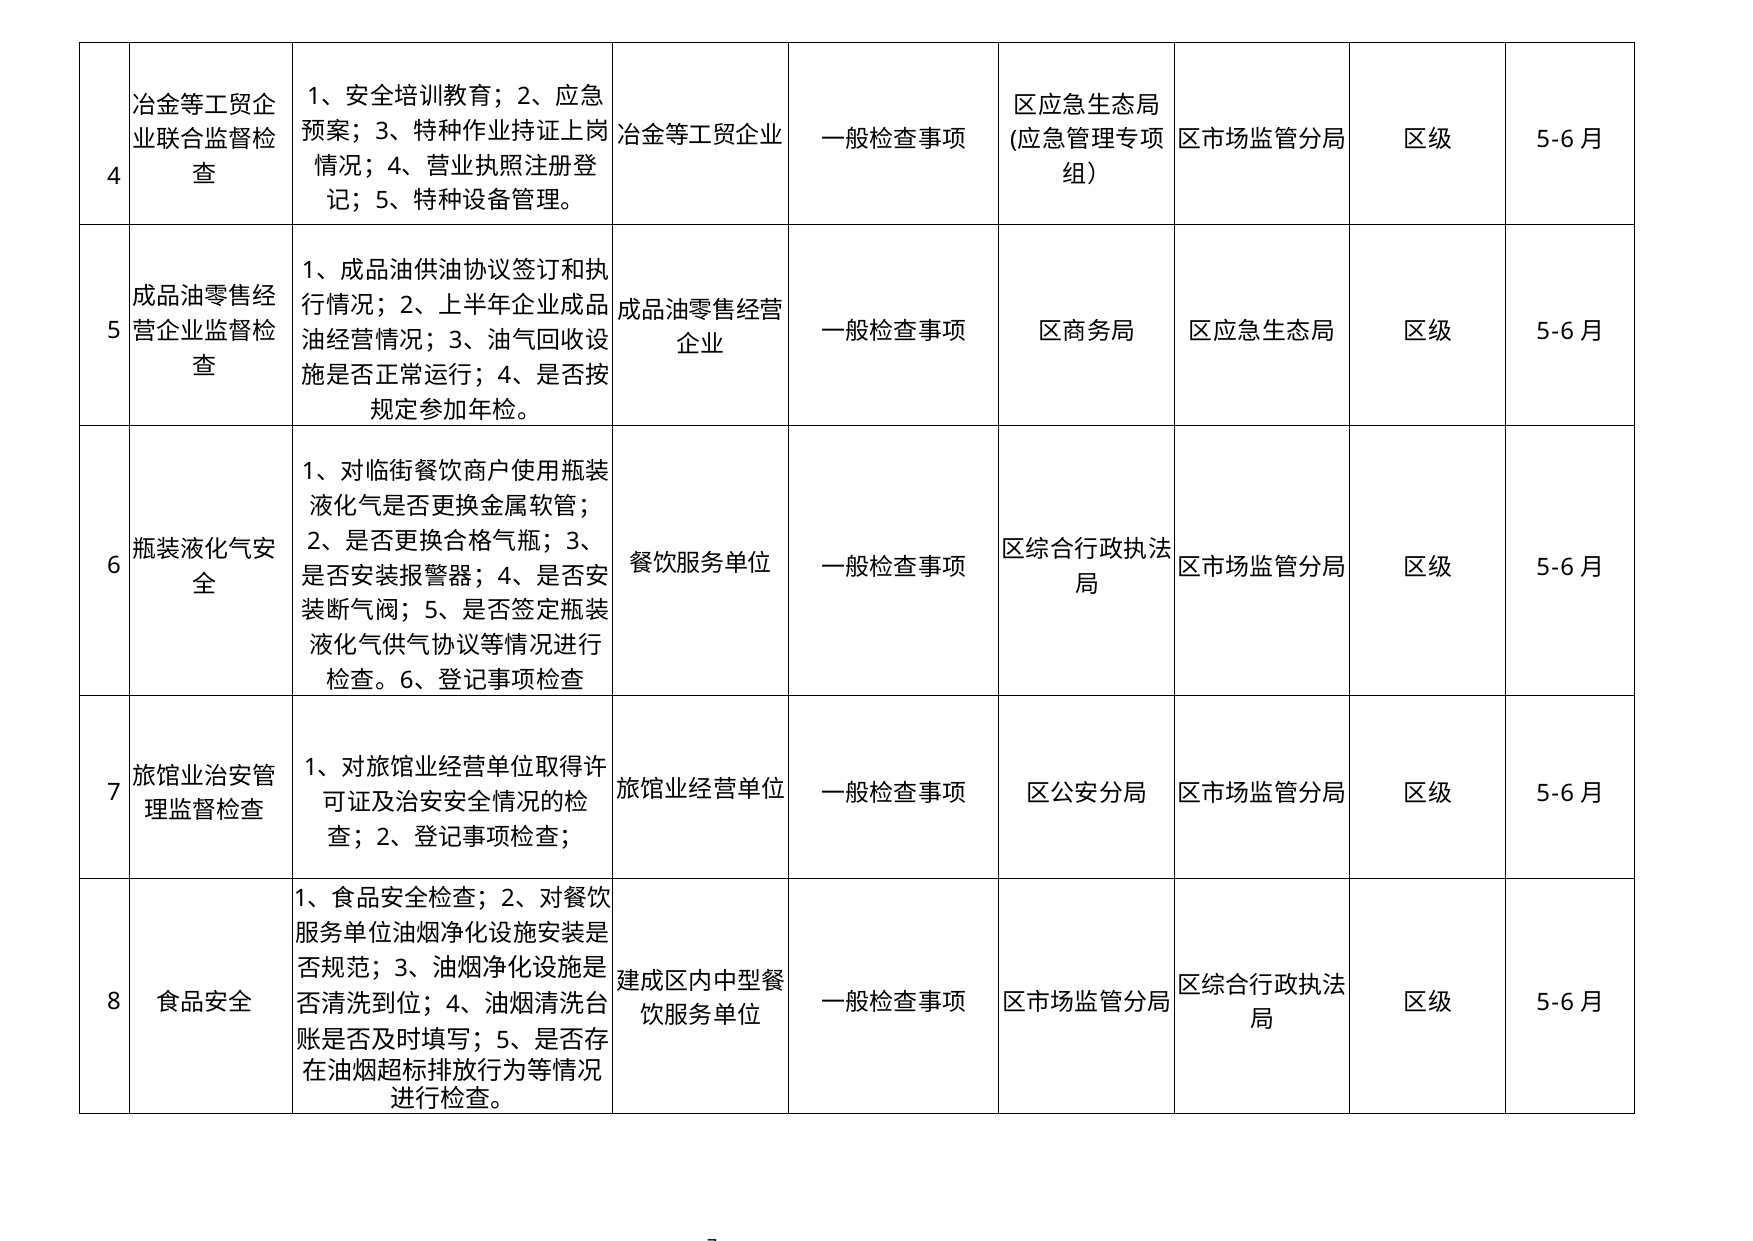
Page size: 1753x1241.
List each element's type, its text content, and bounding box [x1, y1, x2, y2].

table_cell 旅馆业治安管理监督检查 [130, 696, 292, 878]
table_cell 5-6月 [1506, 43, 1634, 224]
table_cell 5-6月 [1506, 879, 1634, 1113]
table_cell 1、成品油供油协议签订和执行情况；2、上半年企业成品油经营情况；3、油气回收设施是否正常运行；4、是否按规定参加年检。 [293, 225, 612, 425]
table_cell 一般检查事项 [789, 696, 998, 878]
table_cell 区级 [1350, 696, 1505, 878]
table_cell 1、安全培训教育；2、应急预案；3、特种作业持证上岗情况；4、营业执照注册登记；5、特种设备管理。 [293, 43, 612, 224]
table_cell 区级 [1350, 426, 1505, 695]
table_cell 区市场监管分局 [999, 879, 1174, 1113]
table_cell 1、食品安全检查；2、对餐饮服务单位油烟净化设施安装是否规范；3、油烟净化设施是否清洗到位；4、油烟清洗台账是否及时填写；5、是否存在油烟超标排放行为等情况进行检查。 [293, 879, 612, 1113]
table_cell 冶金等工贸企业 [613, 43, 788, 224]
table_cell 1、对旅馆业经营单位取得许可证及治安安全情况的检查；2、登记事项检查； [293, 696, 612, 878]
table_cell 4 [80, 43, 129, 224]
table_cell 5-6月 [1506, 225, 1634, 425]
table_cell 5-6月 [1506, 426, 1634, 695]
table_cell 区市场监管分局 [1175, 43, 1349, 224]
table_cell 成品油零售经营企业监督检查 [130, 225, 292, 425]
table_cell 区市场监管分局 [1175, 426, 1349, 695]
table_cell 6 [80, 426, 129, 695]
table_cell 瓶装液化气安全 [130, 426, 292, 695]
table_cell 餐饮服务单位 [613, 426, 788, 695]
table_cell 一般检查事项 [789, 225, 998, 425]
table_cell 区级 [1350, 43, 1505, 224]
table_cell 区市场监管分局 [1175, 696, 1349, 878]
table_cell 区应急生态局(应急管理专项组） [999, 43, 1174, 224]
table_cell 5-6月 [1506, 696, 1634, 878]
table_cell 区综合行政执法局 [999, 426, 1174, 695]
table_cell 一般检查事项 [789, 426, 998, 695]
table_cell 区商务局 [999, 225, 1174, 425]
table_cell 8 [80, 879, 129, 1113]
table_cell 食品安全 [130, 879, 292, 1113]
table_cell 区应急生态局 [1175, 225, 1349, 425]
table_cell 一般检查事项 [789, 879, 998, 1113]
table_cell 一般检查事项 [789, 43, 998, 224]
table_cell 区公安分局 [999, 696, 1174, 878]
table_cell 区级 [1350, 879, 1505, 1113]
table_cell 成品油零售经营企业 [613, 225, 788, 425]
table_cell 1、对临街餐饮商户使用瓶装液化气是否更换金属软管；2、是否更换合格气瓶；3、是否安装报警器；4、是否安装断气阀；5、是否签定瓶装液化气供气协议等情况进行检查。6、登记事项检查 [293, 426, 612, 695]
table_cell 建成区内中型餐饮服务单位 [613, 879, 788, 1113]
table_cell 5 [80, 225, 129, 425]
table_cell 区级 [1350, 225, 1505, 425]
table_cell 区综合行政执法局 [1175, 879, 1349, 1113]
table_cell 冶金等工贸企业联合监督检查 [130, 43, 292, 224]
table_cell 7 [80, 696, 129, 878]
table_cell 旅馆业经营单位 [613, 696, 788, 878]
